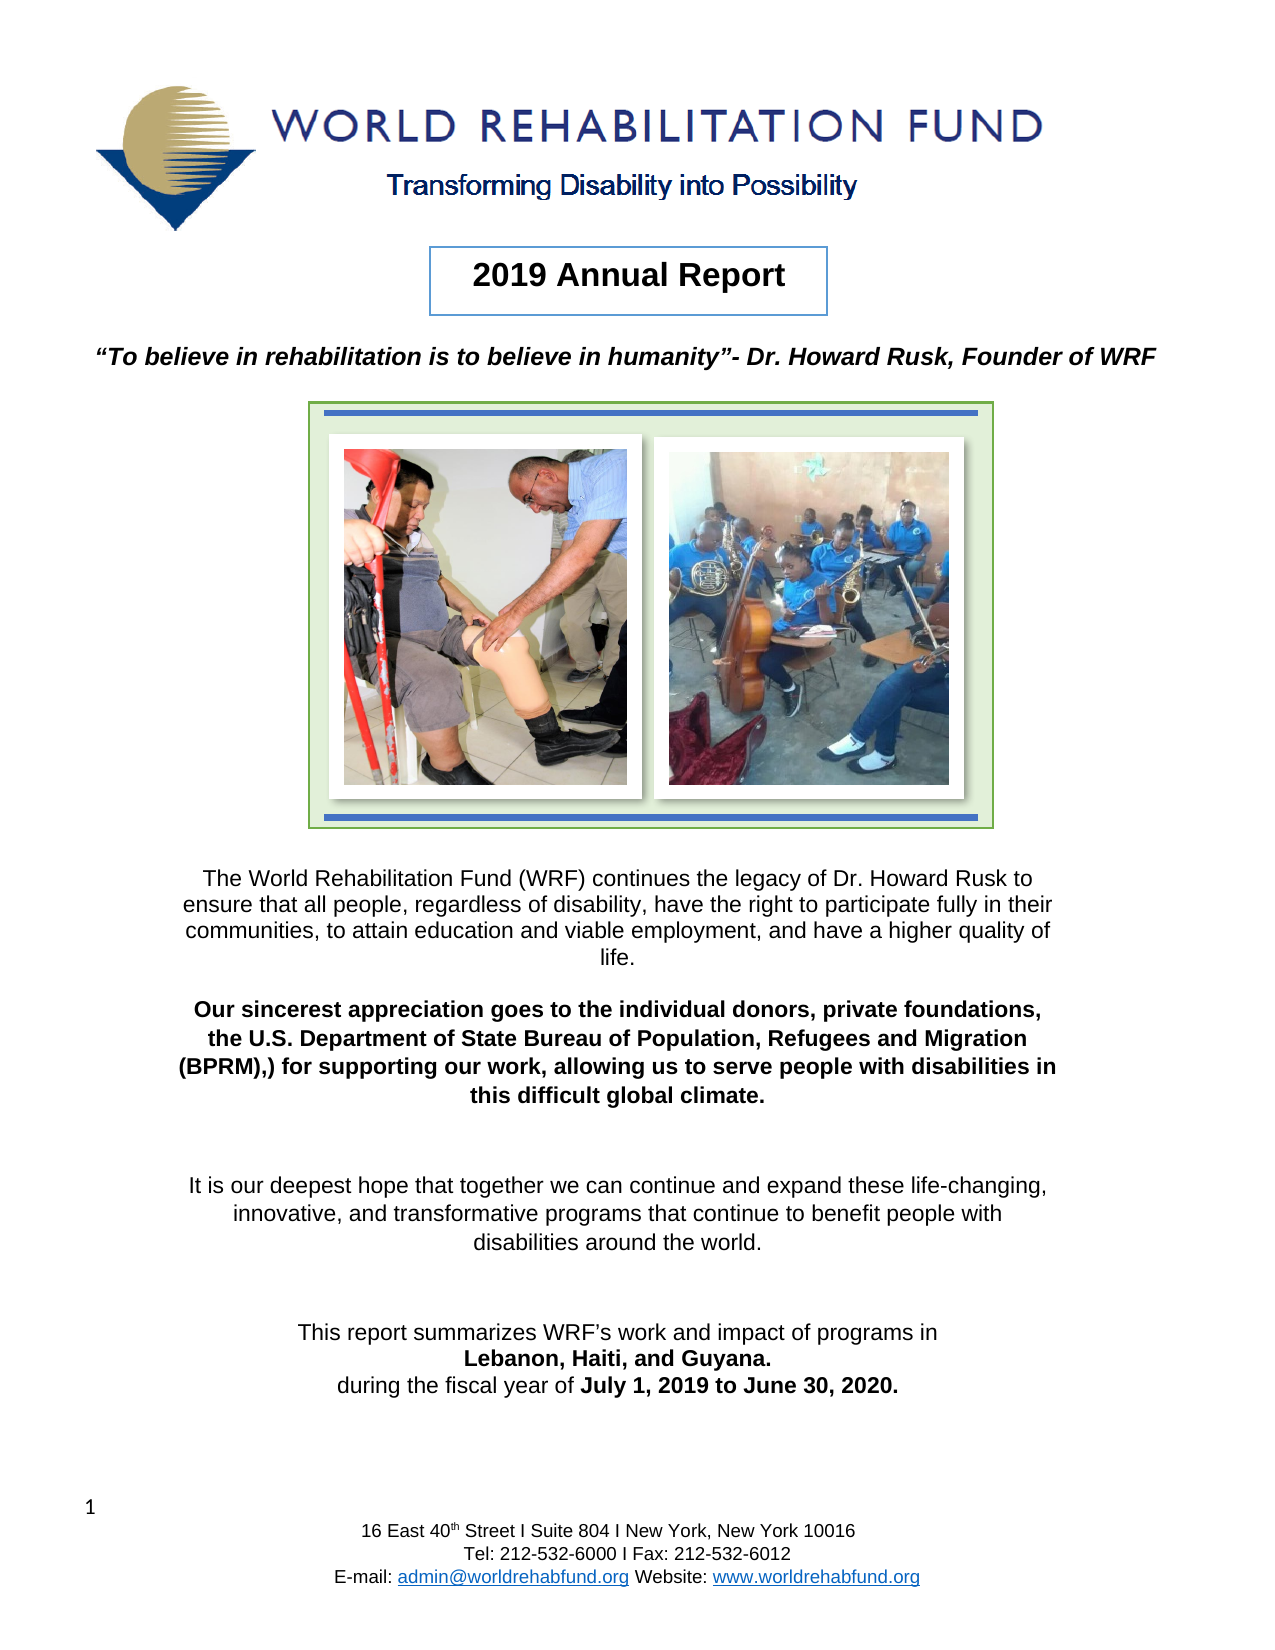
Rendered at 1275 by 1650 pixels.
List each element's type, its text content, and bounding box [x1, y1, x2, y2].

picture [344, 449, 627, 785]
picture [669, 452, 949, 785]
text Lebanon, Haiti, and Guyana. [178, 1345, 1057, 1372]
text during the fiscal year of July 1, 2019 to June 30, 2020. [178, 1372, 1057, 1398]
text This report summarizes WRF’s work and impact of programs in [178, 1319, 1057, 1345]
picture [83, 75, 1059, 247]
text Our sincerest appreciation goes to the individual donors, private foundations, the U.S. Department of State Bureau of Population, Refugees and Migration (BPRM),) for supporting our work, allowing us to serve people with disabilities in this difficult global climate. [178, 996, 1057, 1108]
text It is our deepest hope that together we can continue and expand these life-changing, innovative, and transformative programs that continue to benefit people with disabilities around the world. [178, 1172, 1057, 1255]
text “To believe in rehabilitation is to believe in humanity”- Dr. Howard Rusk, Founder of WRF [84, 342, 1170, 371]
text The World Rehabilitation Fund (WRF) continues the legacy of Dr. Howard Rusk to ensure that all people, regardless of disability, have the right to participate fully in their communities, to attain education and viable employment, and have a higher quality of life. [178, 864, 1057, 970]
